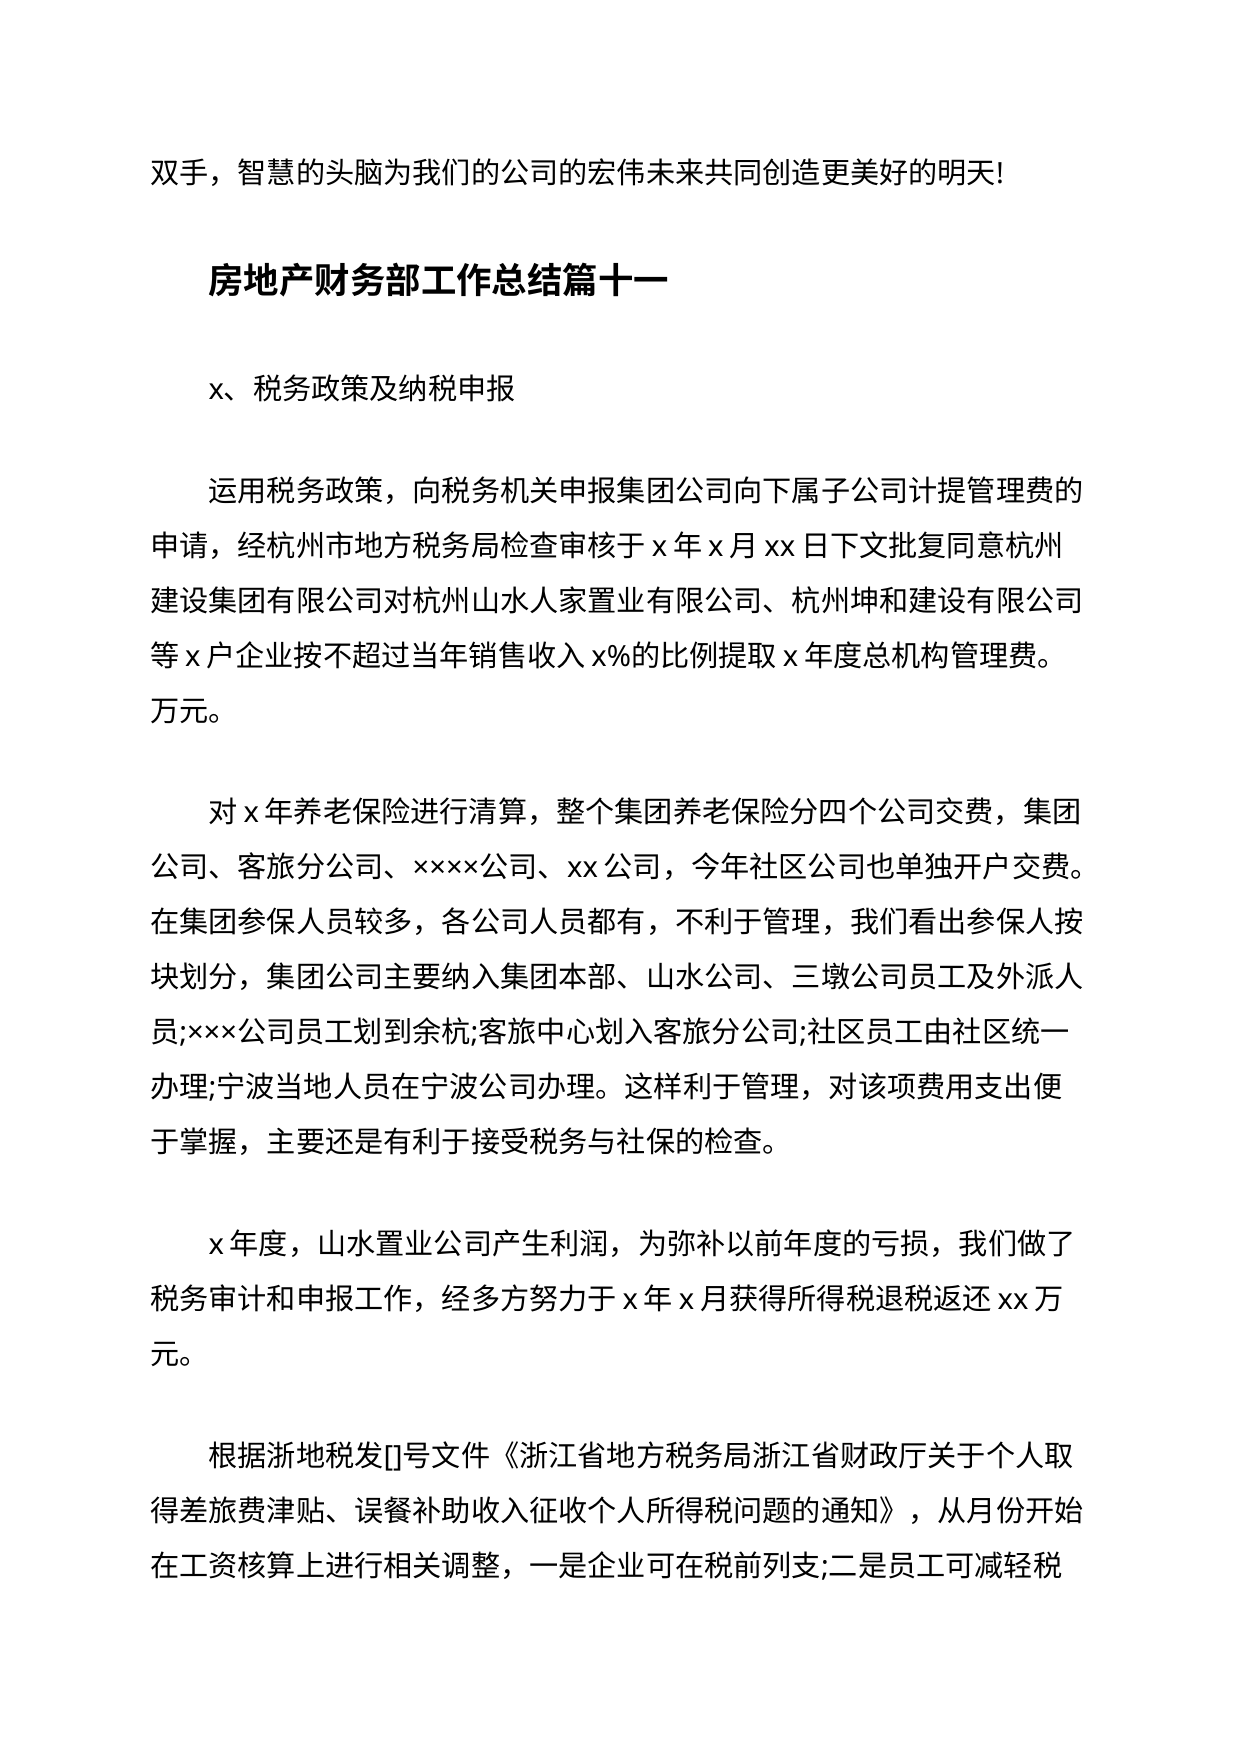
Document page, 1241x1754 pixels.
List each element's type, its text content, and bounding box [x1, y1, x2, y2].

text x年度，山水置业公司产生利润，为弥补以前年度的亏损，我们做了税务审计和申报工作，经多方努力于x年x月获得所得税退税返还xx万元。 [150, 1221, 1090, 1373]
text 运用税务政策，向税务机关申报集团公司向下属子公司计提管理费的申请，经杭州市地方税务局检查审核于x年x月xx日下文批复同意杭州建设集团有限公司对杭州山水人家置业有限公司、杭州坤和建设有限公司等x户企业按不超过当年销售收入x%的比例提取x年度总机构管理费。万元。 [150, 467, 1090, 729]
text 对x年养老保险进行清算，整个集团养老保险分四个公司交费，集团公司、客旅分公司、××××公司、xx公司，今年社区公司也单独开户交费。在集团参保人员较多，各公司人员都有，不利于管理，我们看出参保人按块划分，集团公司主要纳入集团本部、山水公司、三墩公司员工及外派人员;×××公司员工划到余杭;客旅中心划入客旅分公司;社区员工由社区统一办理;宁波当地人员在宁波公司办理。这样利于管理，对该项费用支出便于掌握，主要还是有利于接受税务与社保的检查。 [150, 789, 1090, 1161]
text 房地产财务部工作总结篇十一 [150, 252, 1090, 303]
text x、税务政策及纳税申报 [150, 365, 1090, 408]
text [150, 1432, 1090, 1584]
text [150, 150, 1090, 192]
